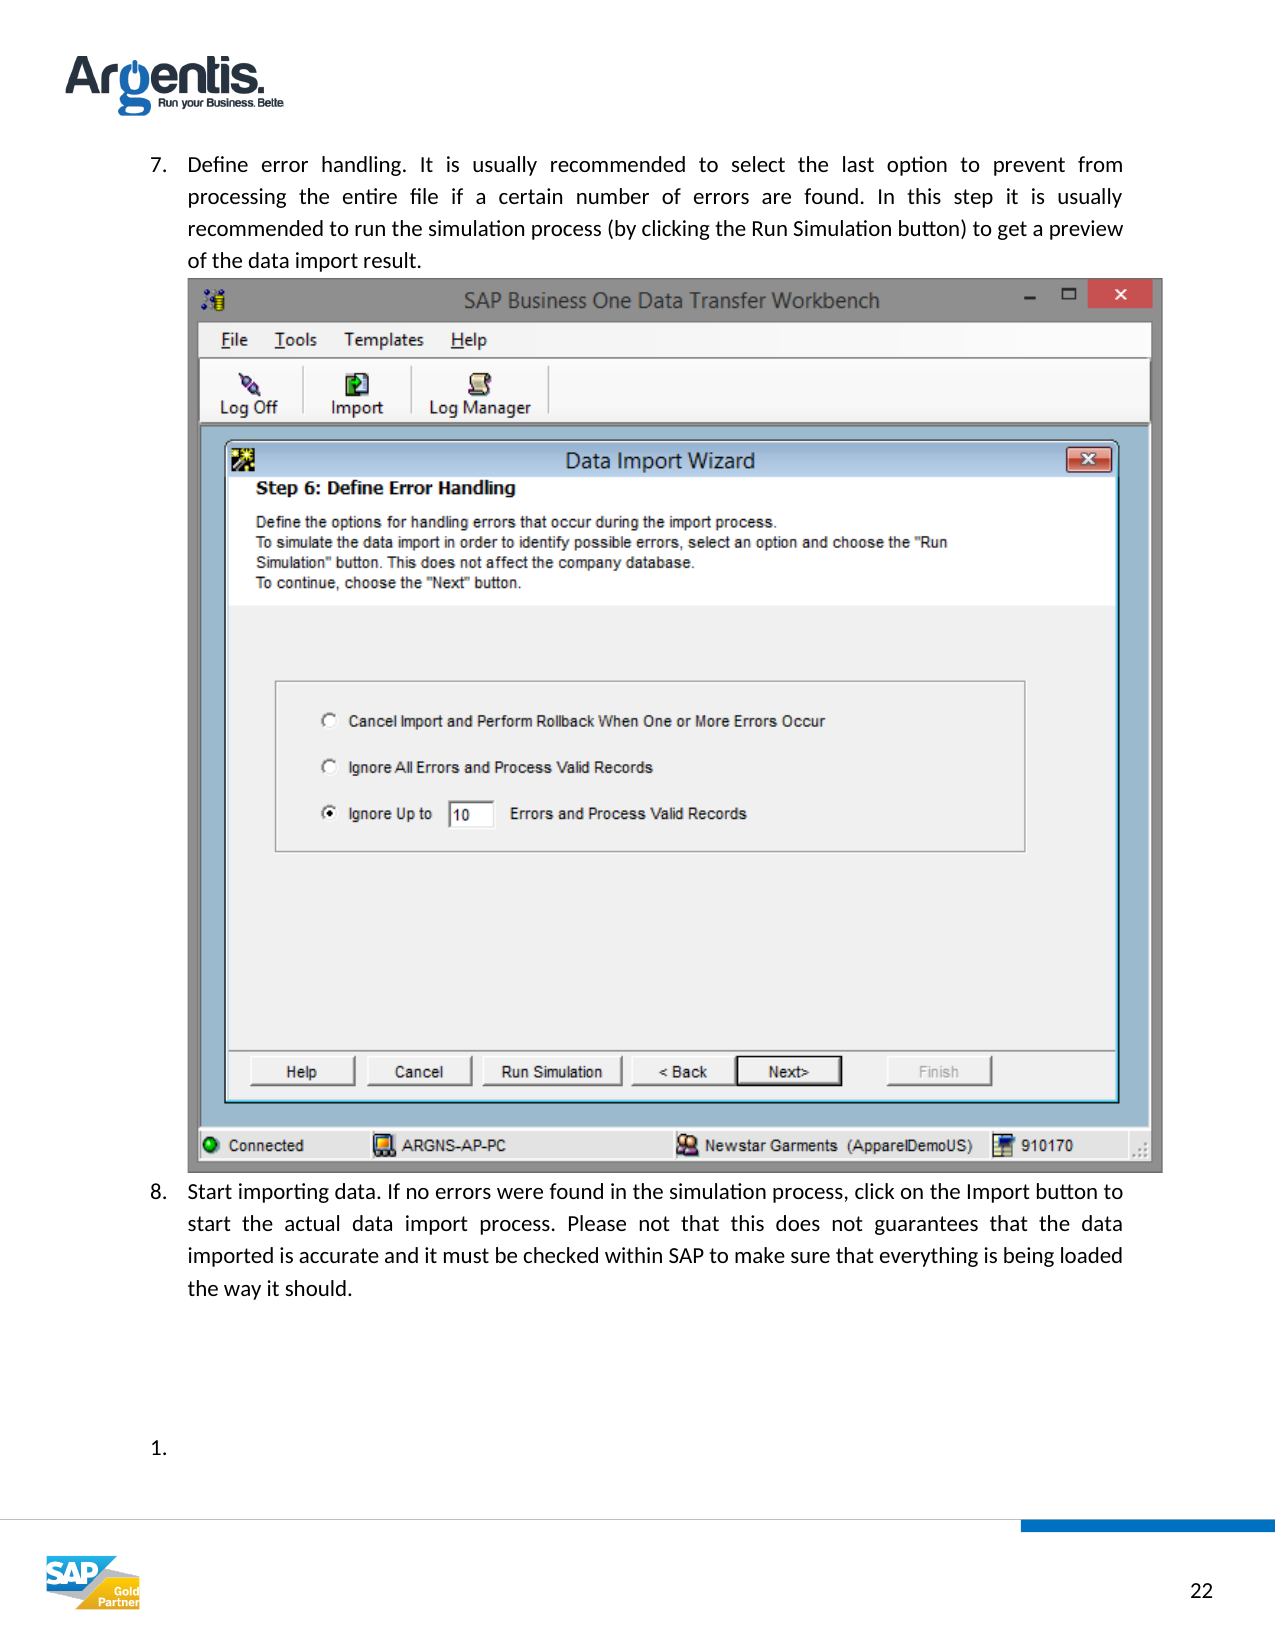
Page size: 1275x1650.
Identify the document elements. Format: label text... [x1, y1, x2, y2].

picture [45, 1555, 140, 1609]
list Define error handling. It is usually recommended to select the last option to prevent from processing the entire file if a certain number of errors are found. In this step it is usually recommended to run the simulation process (by clicking the Run Simulation button) to get a preview of the data import result. [150, 150, 1125, 274]
list Start importing data. If no errors were found in the simulation process, click on the Import button to start the actual data import process. Please not that this does not guarantees that the data imported is accurate and it must be checked within SAP to make sure that everything is being loaded the way it should. [150, 1177, 1125, 1302]
picture [187, 278, 1163, 1173]
picture [64, 56, 284, 116]
